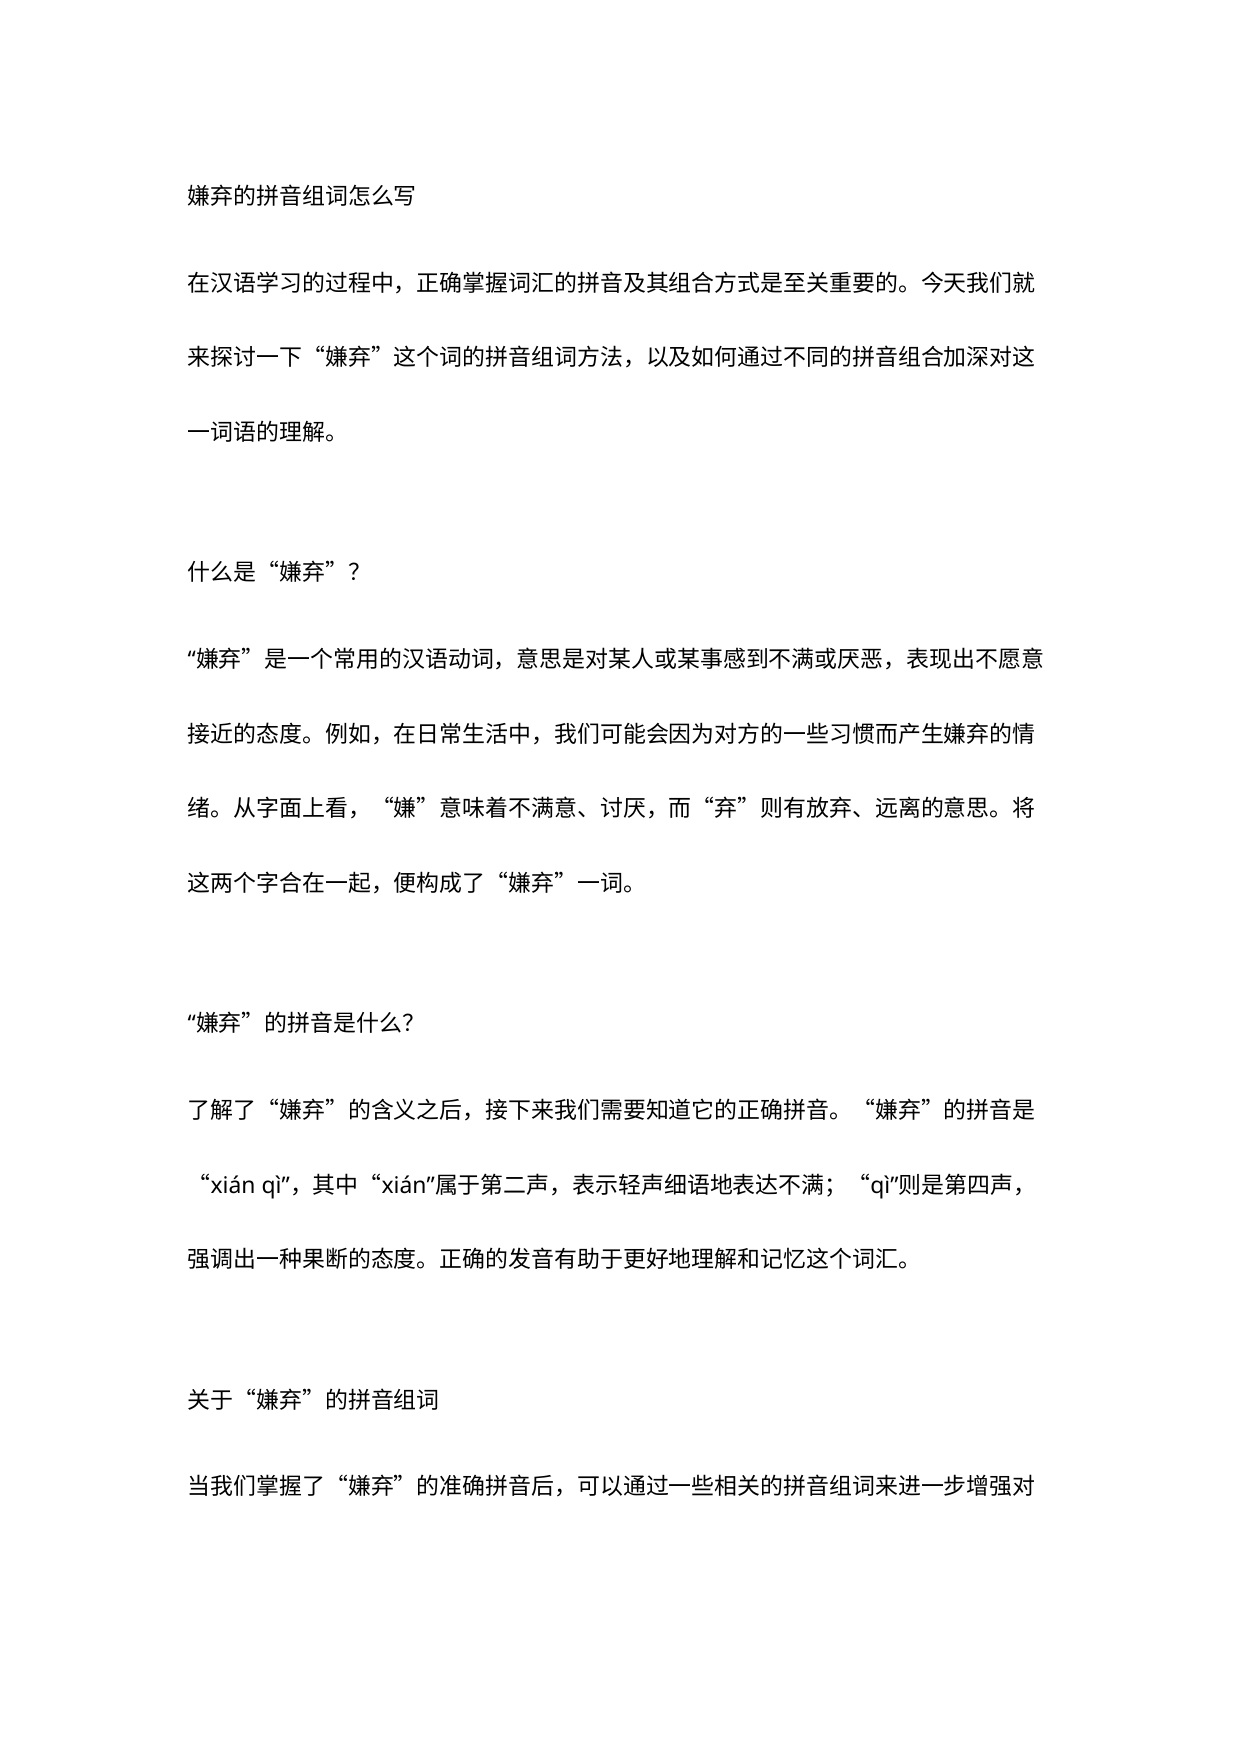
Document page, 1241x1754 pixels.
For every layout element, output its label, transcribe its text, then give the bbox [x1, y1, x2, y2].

text 什么是“嫌弃”？ [187, 538, 1053, 603]
text 了解了“嫌弃”的含义之后，接下来我们需要知道它的正确拼音。“嫌弃”的拼音是“xián qì”，其中“xián”属于第二声，表示轻声细语地表达不满；“qì”则是第四声，强调出一种果断的态度。正确的发音有助于更好地理解和记忆这个词汇。 [187, 1076, 1053, 1290]
text 在汉语学习的过程中，正确掌握词汇的拼音及其组合方式是至关重要的。今天我们就来探讨一下“嫌弃”这个词的拼音组词方法，以及如何通过不同的拼音组合加深对这一词语的理解。 [187, 248, 1053, 463]
text 嫌弃的拼音组词怎么写 [187, 162, 1053, 227]
text “嫌弃”的拼音是什么？ [187, 989, 1053, 1054]
text “嫌弃”是一个常用的汉语动词，意思是对某人或某事感到不满或厌恶，表现出不愿意接近的态度。例如，在日常生活中，我们可能会因为对方的一些习惯而产生嫌弃的情绪。从字面上看，“嫌”意味着不满意、讨厌，而“弃”则有放弃、远离的意思。将这两个字合在一起，便构成了“嫌弃”一词。 [187, 625, 1053, 914]
text 关于“嫌弃”的拼音组词 [187, 1366, 1053, 1431]
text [187, 1452, 1053, 1517]
